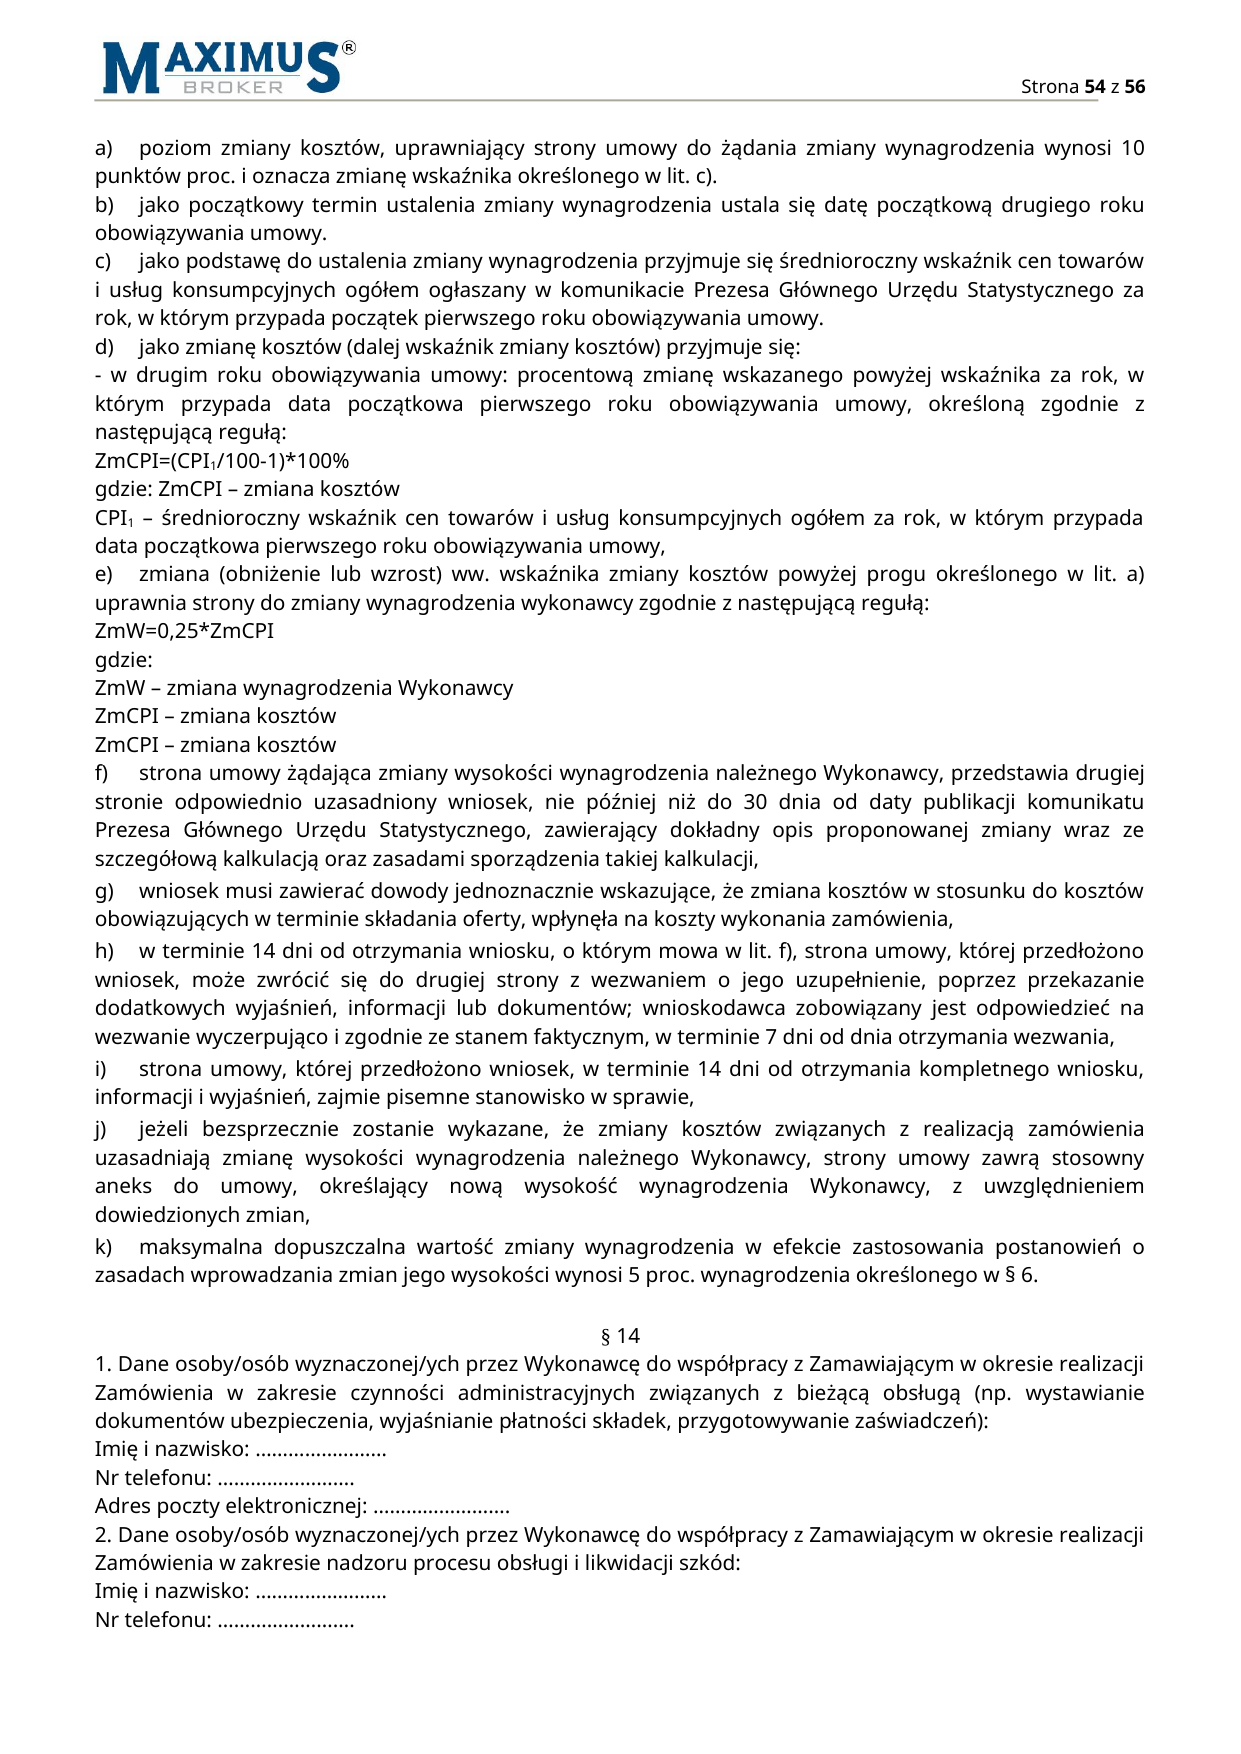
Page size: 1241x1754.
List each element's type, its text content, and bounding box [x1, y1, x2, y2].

list Adres poczty elektronicznej: ……………………. [94, 1491, 1146, 1520]
list Imię i nazwisko: …………………… [94, 1577, 1146, 1605]
text ZmCPI=(CPI1/100-1)*100% [94, 446, 1146, 474]
list ZmCPI – zmiana kosztów [94, 730, 1146, 758]
text f) strona umowy żądająca zmiany wysokości wynagrodzenia należnego Wykonawcy, przedstawia drugiej stronie odpowiednio uzasadniony wniosek, nie później niż do 30 dnia od daty publikacji komunikatu Prezesa Głównego Urzędu Statystycznego, zawierający dokładny opis proponowanej zmiany wraz ze szczegółową kalkulacją oraz zasadami sporządzenia takiej kalkulacji, [94, 758, 1146, 872]
text k) maksymalna dopuszczalna wartość zmiany wynagrodzenia w efekcie zastosowania postanowień o zasadach wprowadzania zmian jego wysokości wynosi 5 proc. wynagrodzenia określonego w § 6. [94, 1232, 1146, 1289]
list jako podstawę do ustalenia zmiany wynagrodzenia przyjmuje się średnioroczny wskaźnik cen towarów i usług konsumpcyjnych ogółem ogłaszany w komunikacie Prezesa Głównego Urzędu Statystycznego za rok, w którym przypada początek pierwszego roku obowiązywania umowy. [94, 247, 1146, 332]
list ZmW – zmiana wynagrodzenia Wykonawcy [94, 673, 1146, 702]
list Nr telefonu: ……………………. [94, 1605, 1146, 1633]
list Nr telefonu: ……………………. [94, 1463, 1146, 1491]
text h) w terminie 14 dni od otrzymania wniosku, o którym mowa w lit. f), strona umowy, której przedłożono wniosek, może zwrócić się do drugiej strony z wezwaniem o jego uzupełnienie, poprzez przekazanie dodatkowych wyjaśnień, informacji lub dokumentów; wnioskodawca zobowiązany jest odpowiedzieć na wezwanie wyczerpująco i zgodnie ze stanem faktycznym, w terminie 7 dni od dnia otrzymania wezwania, [94, 936, 1146, 1050]
text g) wniosek musi zawierać dowody jednoznacznie wskazujące, że zmiana kosztów w stosunku do kosztów obowiązujących w terminie składania oferty, wpłynęła na koszty wykonania zamówienia, [94, 876, 1146, 933]
text i) strona umowy, której przedłożono wniosek, w terminie 14 dni od otrzymania kompletnego wniosku, informacji i wyjaśnień, zajmie pisemne stanowisko w sprawie, [94, 1054, 1146, 1111]
list Imię i nazwisko: …………………… [94, 1434, 1146, 1463]
text gdzie: ZmCPI – zmiana kosztów [94, 474, 1146, 503]
list 2. Dane osoby/osób wyznaczonej/ych przez Wykonawcę do współpracy z Zamawiającym w okresie realizacji Zamówienia w zakresie nadzoru procesu obsługi i likwidacji szkód: [94, 1520, 1146, 1577]
list jako zmianę kosztów (dalej wskaźnik zmiany kosztów) przyjmuje się: [94, 332, 1146, 360]
list poziom zmiany kosztów, uprawniający strony umowy do żądania zmiany wynagrodzenia wynosi 10 punktów proc. i oznacza zmianę wskaźnika określonego w lit. c). [94, 133, 1146, 190]
list ZmCPI – zmiana kosztów [94, 702, 1146, 730]
list gdzie: [94, 645, 1146, 673]
text j) jeżeli bezsprzecznie zostanie wykazane, że zmiany kosztów związanych z realizacją zamówienia uzasadniają zmianę wysokości wynagrodzenia należnego Wykonawcy, strony umowy zawrą stosowny aneks do umowy, określający nową wysokość wynagrodzenia Wykonawcy, z uwzględnieniem dowiedzionych zmian, [94, 1114, 1146, 1228]
list ZmW=0,25*ZmCPI [94, 616, 1146, 645]
list zmiana (obniżenie lub wzrost) ww. wskaźnika zmiany kosztów powyżej progu określonego w lit. a) uprawnia strony do zmiany wynagrodzenia wykonawcy zgodnie z następującą regułą: [94, 559, 1146, 616]
text 14 [94, 1321, 1146, 1349]
list 1. Dane osoby/osób wyznaczonej/ych przez Wykonawcę do współpracy z Zamawiającym w okresie realizacji Zamówienia w zakresie czynności administracyjnych związanych z bieżącą obsługą (np. wystawianie dokumentów ubezpieczenia, wyjaśnianie płatności składek, przygotowywanie zaświadczeń): [94, 1349, 1146, 1434]
picture [97, 36, 362, 98]
text CPI1 – średnioroczny wskaźnik cen towarów i usług konsumpcyjnych ogółem za rok, w którym przypada data początkowa pierwszego roku obowiązywania umowy, [94, 503, 1146, 559]
text - w drugim roku obowiązywania umowy: procentową zmianę wskazanego powyżej wskaźnika za rok, w którym przypada data początkowa pierwszego roku obowiązywania umowy, określoną zgodnie z następującą regułą: [94, 360, 1146, 446]
list jako początkowy termin ustalenia zmiany wynagrodzenia ustala się datę początkową drugiego roku obowiązywania umowy. [94, 190, 1146, 247]
